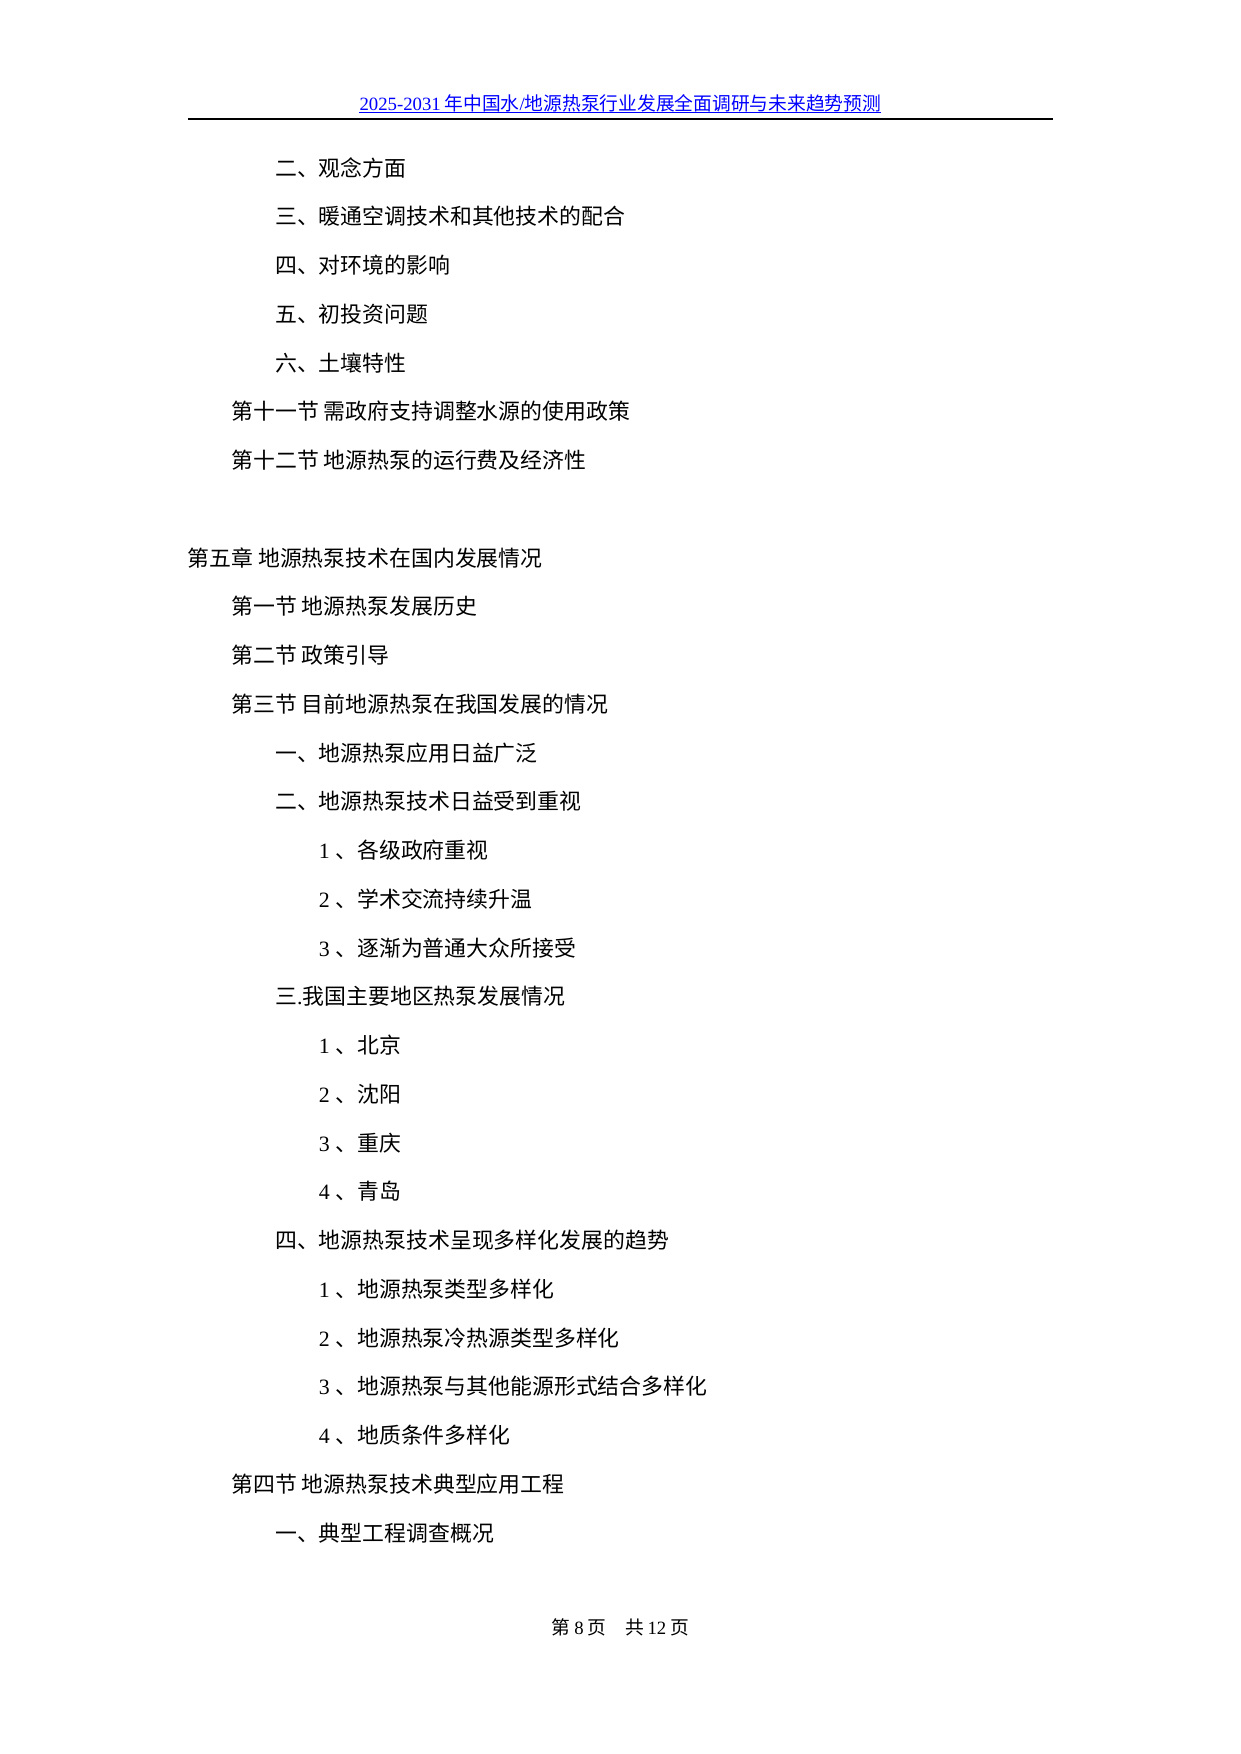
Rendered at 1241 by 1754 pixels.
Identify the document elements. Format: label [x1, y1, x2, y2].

text [187, 150, 1053, 1548]
